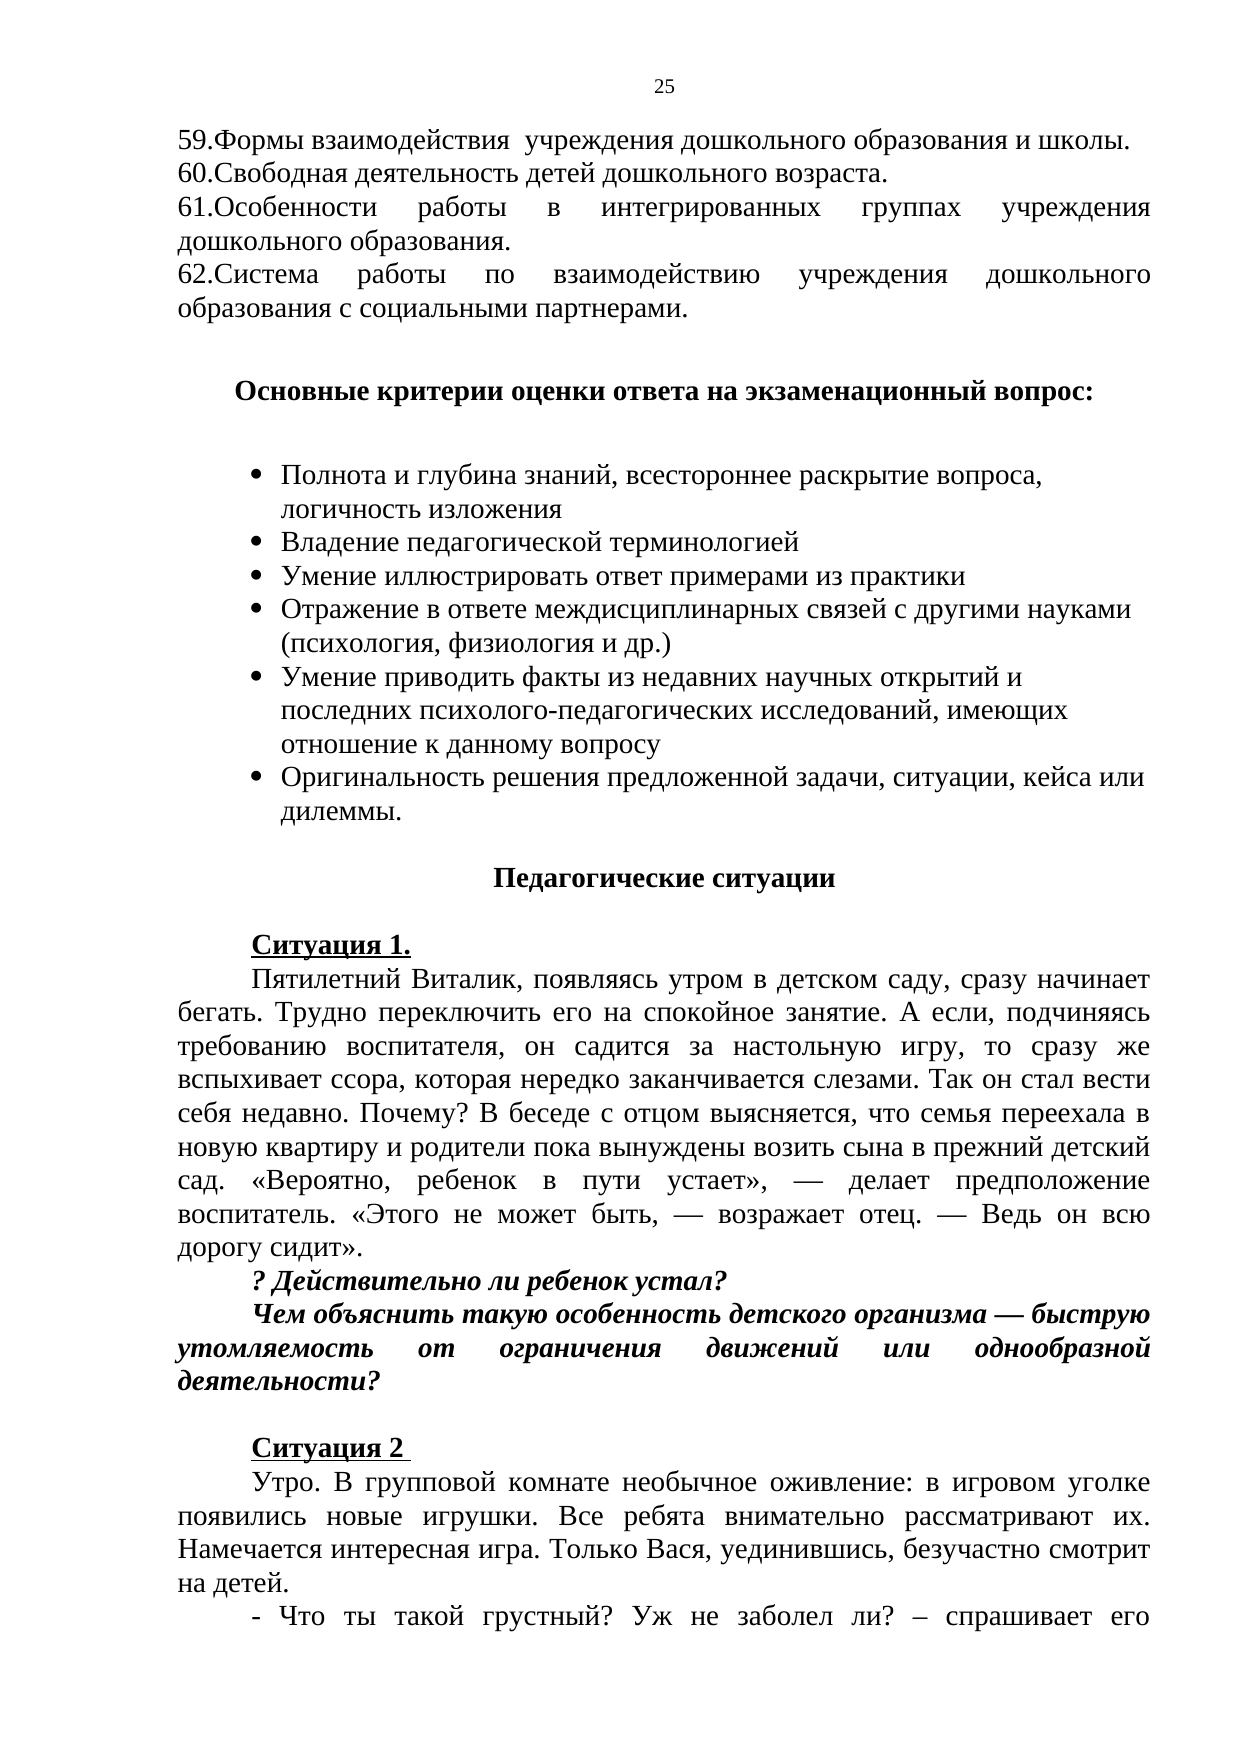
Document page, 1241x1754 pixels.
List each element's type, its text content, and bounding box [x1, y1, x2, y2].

text 61.Особенности работы в интегрированных группах учреждения дошкольного образования. [177, 189, 1152, 256]
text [177, 1598, 1152, 1632]
list Оригинальность решения предложенной задачи, ситуации, кейса или дилеммы. [251, 759, 1152, 827]
list Отражение в ответе междисциплинарных связей с другими науками (психология, физиология и др.) [251, 592, 1152, 659]
list Умение приводить факты из недавних научных открытий и последних психолого-педагогических исследований, имеющих отношение к данному вопросу [251, 659, 1152, 759]
text 60.Свободная деятельность детей дошкольного возраста. [177, 156, 1152, 189]
text 62.Система работы по взаимодействию учреждения дошкольного образования с социальными партнерами. [177, 256, 1152, 323]
list Владение педагогической терминологией [251, 524, 1152, 558]
text Ситуация 1. [177, 927, 1152, 961]
list Умение иллюстрировать ответ примерами из практики [251, 558, 1152, 592]
text Чем объяснить такую особенность детского организма — быструю утомляемость от ограничения движений или однообразной деятельности? [177, 1296, 1152, 1397]
text Основные критерии оценки ответа на экзаменационный вопрос: [177, 373, 1152, 407]
text Педагогические ситуации [177, 860, 1152, 894]
text Пятилетний Виталик, появляясь утром в детском саду, сразу начинает бегать. Трудно переключить его на спокойное занятие. А если, подчиняясь требованию воспитателя, он садится за настольную игру, то сразу же вспыхивает ссора, которая нередко заканчивается слезами. Так он стал вести себя недавно. Почему? В беседе с отцом выясняется, что семья переехала в новую квартиру и родители пока вынуждены возить сына в прежний детский сад. «Вероятно, ребенок в пути устает», — делает предположение воспитатель. «Этого не может быть, — возражает отец. — Ведь он всю дорогу сидит». [177, 961, 1152, 1263]
text ? Действительно ли ребенок устал? [177, 1263, 1152, 1296]
text Ситуация 2 [177, 1431, 1152, 1464]
text Утро. В групповой комнате необычное оживление: в игровом уголке появились новые игрушки. Все ребята внимательно рассматривают их. Намечается интересная игра. Только Вася, уединившись, безучастно смотрит на детей. [177, 1464, 1152, 1598]
list Полнота и глубина знаний, всестороннее раскрытие вопроса, логичность изложения [251, 457, 1152, 524]
text 59.Формы взаимодействия учреждения дошкольного образования и школы. [177, 122, 1152, 156]
